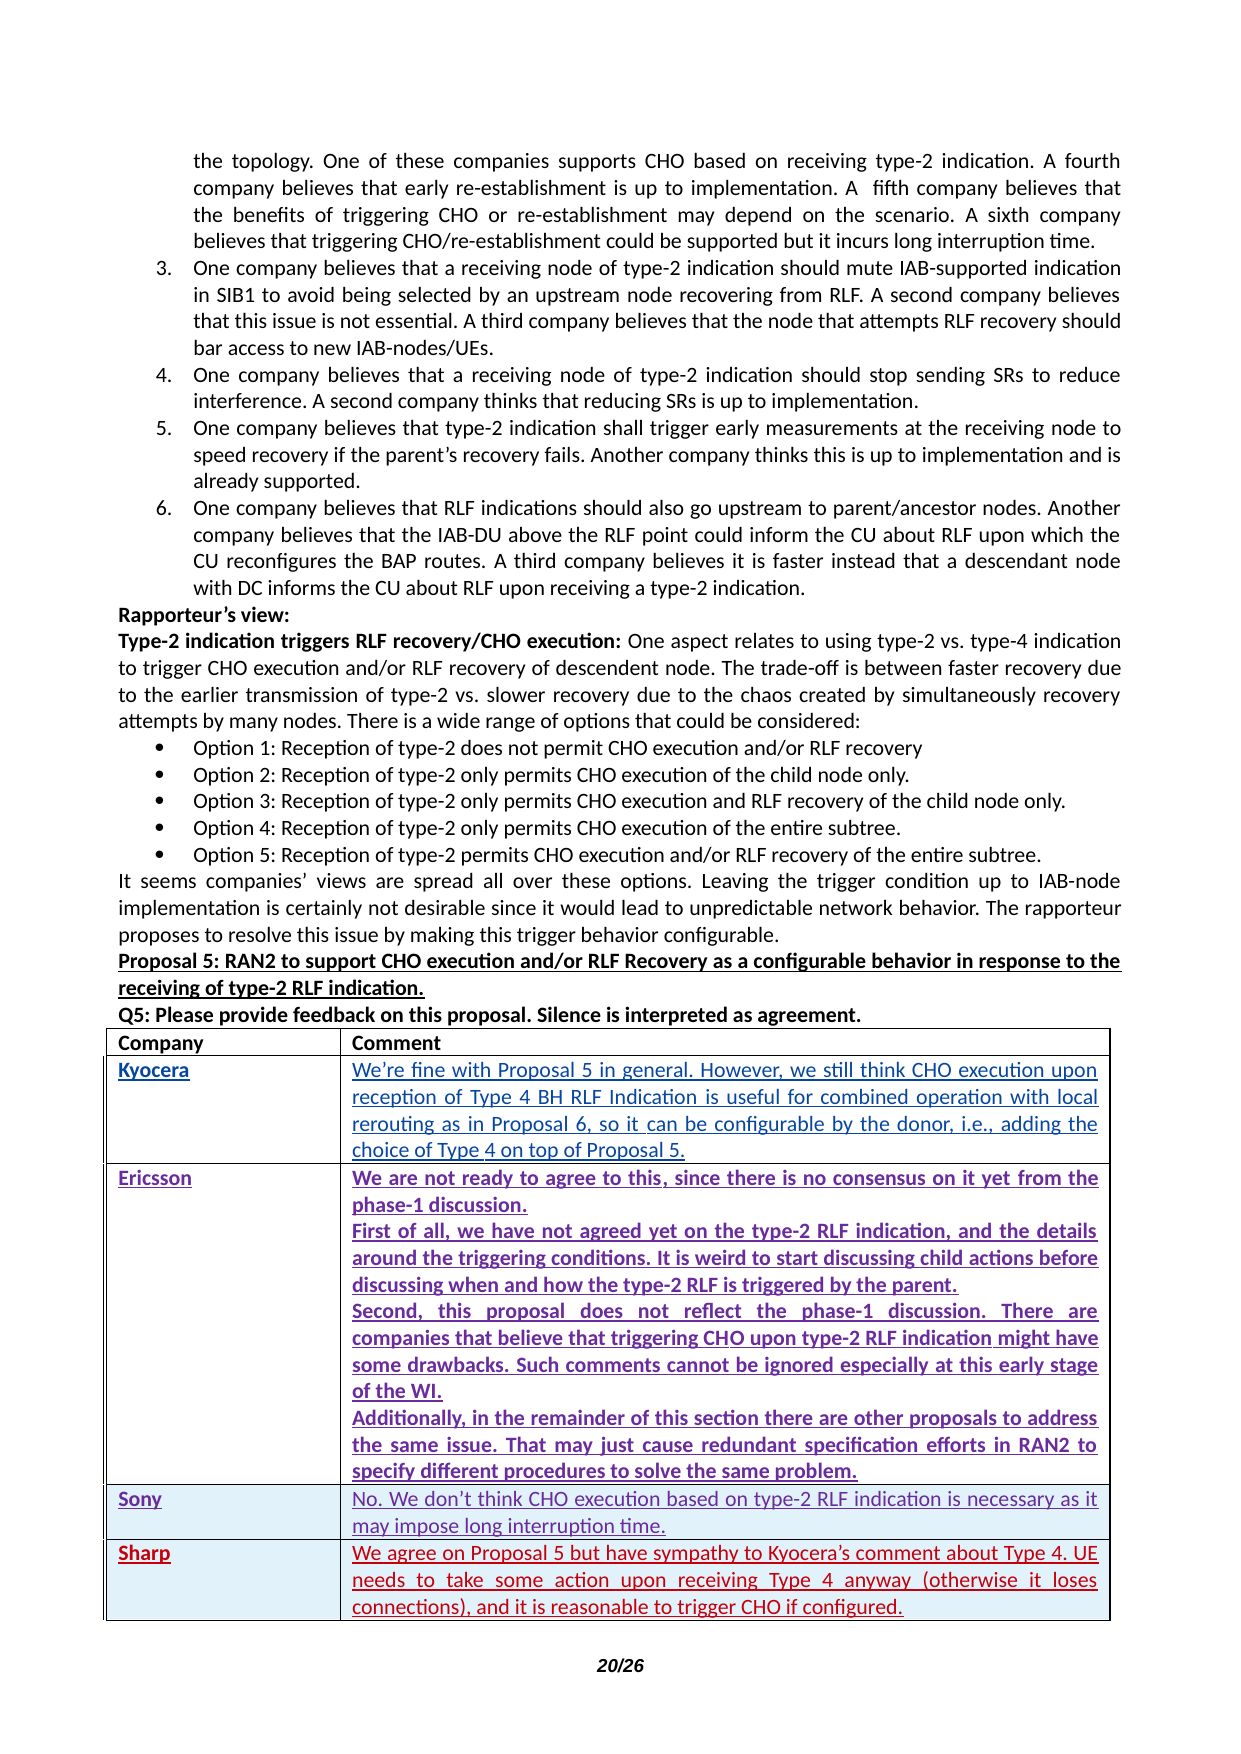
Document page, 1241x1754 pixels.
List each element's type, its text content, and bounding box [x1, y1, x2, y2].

table_cell [107, 1164, 340, 1484]
list Option 2: Reception of type-2 only permits CHO execution of the child node only. [156, 761, 1122, 788]
table_cell [341, 1164, 1109, 1484]
table_header Company [107, 1029, 340, 1055]
list One company believes that a receiving node of type-2 indication should mute IAB-supported indication in SIB1 to avoid being selected by an upstream node recovering from RLF. A second company believes that this issue is not essential. A third company believes that the node that attempts RLF recovery should bar access to new IAB-nodes/UEs. [156, 254, 1122, 361]
text Type-2 indication triggers RLF recovery/CHO execution: One aspect relates to using type-2 vs. type-4 indication to trigger CHO execution and/or RLF recovery of descendent node. The trade-off is between faster recovery due to the earlier transmission of type-2 vs. slower recovery due to the chaos created by simultaneously recovery attempts by many nodes. There is a wide range of options that could be considered: [118, 628, 1122, 734]
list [156, 148, 1122, 254]
text Q5: Please provide feedback on this proposal. Silence is interpreted as agreement. [118, 1001, 1122, 1028]
list Option 3: Reception of type-2 only permits CHO execution and RLF recovery of the child node only. [156, 788, 1122, 814]
table_cell [107, 1056, 340, 1163]
list Option 1: Reception of type-2 does not permit CHO execution and/or RLF recovery [156, 734, 1122, 761]
table_header Comment [341, 1029, 1109, 1055]
text Rapporteur’s view: [118, 601, 1122, 628]
text Proposal 5: RAN2 to support CHO execution and/or RLF Recovery as a configurable behavior in response to the receiving of type-2 RLF indication. [118, 972, 1122, 1001]
list Option 4: Reception of type-2 only permits CHO execution of the entire subtree. [156, 814, 1122, 841]
list One company believes that type-2 indication shall trigger early measurements at the receiving node to speed recovery if the parent’s recovery fails. Another company thinks this is up to implementation and is already supported. [156, 414, 1122, 494]
list Option 5: Reception of type-2 permits CHO execution and/or RLF recovery of the entire subtree. [156, 841, 1122, 868]
table_cell [341, 1056, 1109, 1163]
text Proposal 5: RAN2 to support CHO execution and/or RLF Recovery as a configurable behavior in response to the receiving of type-2 RLF indication. [118, 948, 1122, 971]
list One company believes that a receiving node of type-2 indication should stop sending SRs to reduce interference. A second company thinks that reducing SRs is up to implementation. [156, 361, 1122, 414]
list One company believes that RLF indications should also go upstream to parent/ancestor nodes. Another company believes that the IAB-DU above the RLF point could inform the CU about RLF upon which the CU reconfigures the BAP routes. A third company believes it is faster instead that a descendant node with DC informs the CU about RLF upon receiving a type-2 indication. [156, 494, 1122, 601]
text It seems companies’ views are spread all over these options. Leaving the trigger condition up to IAB-node implementation is certainly not desirable since it would lead to unpredictable network behavior. The rapporteur proposes to resolve this issue by making this trigger behavior configurable. [118, 868, 1122, 948]
